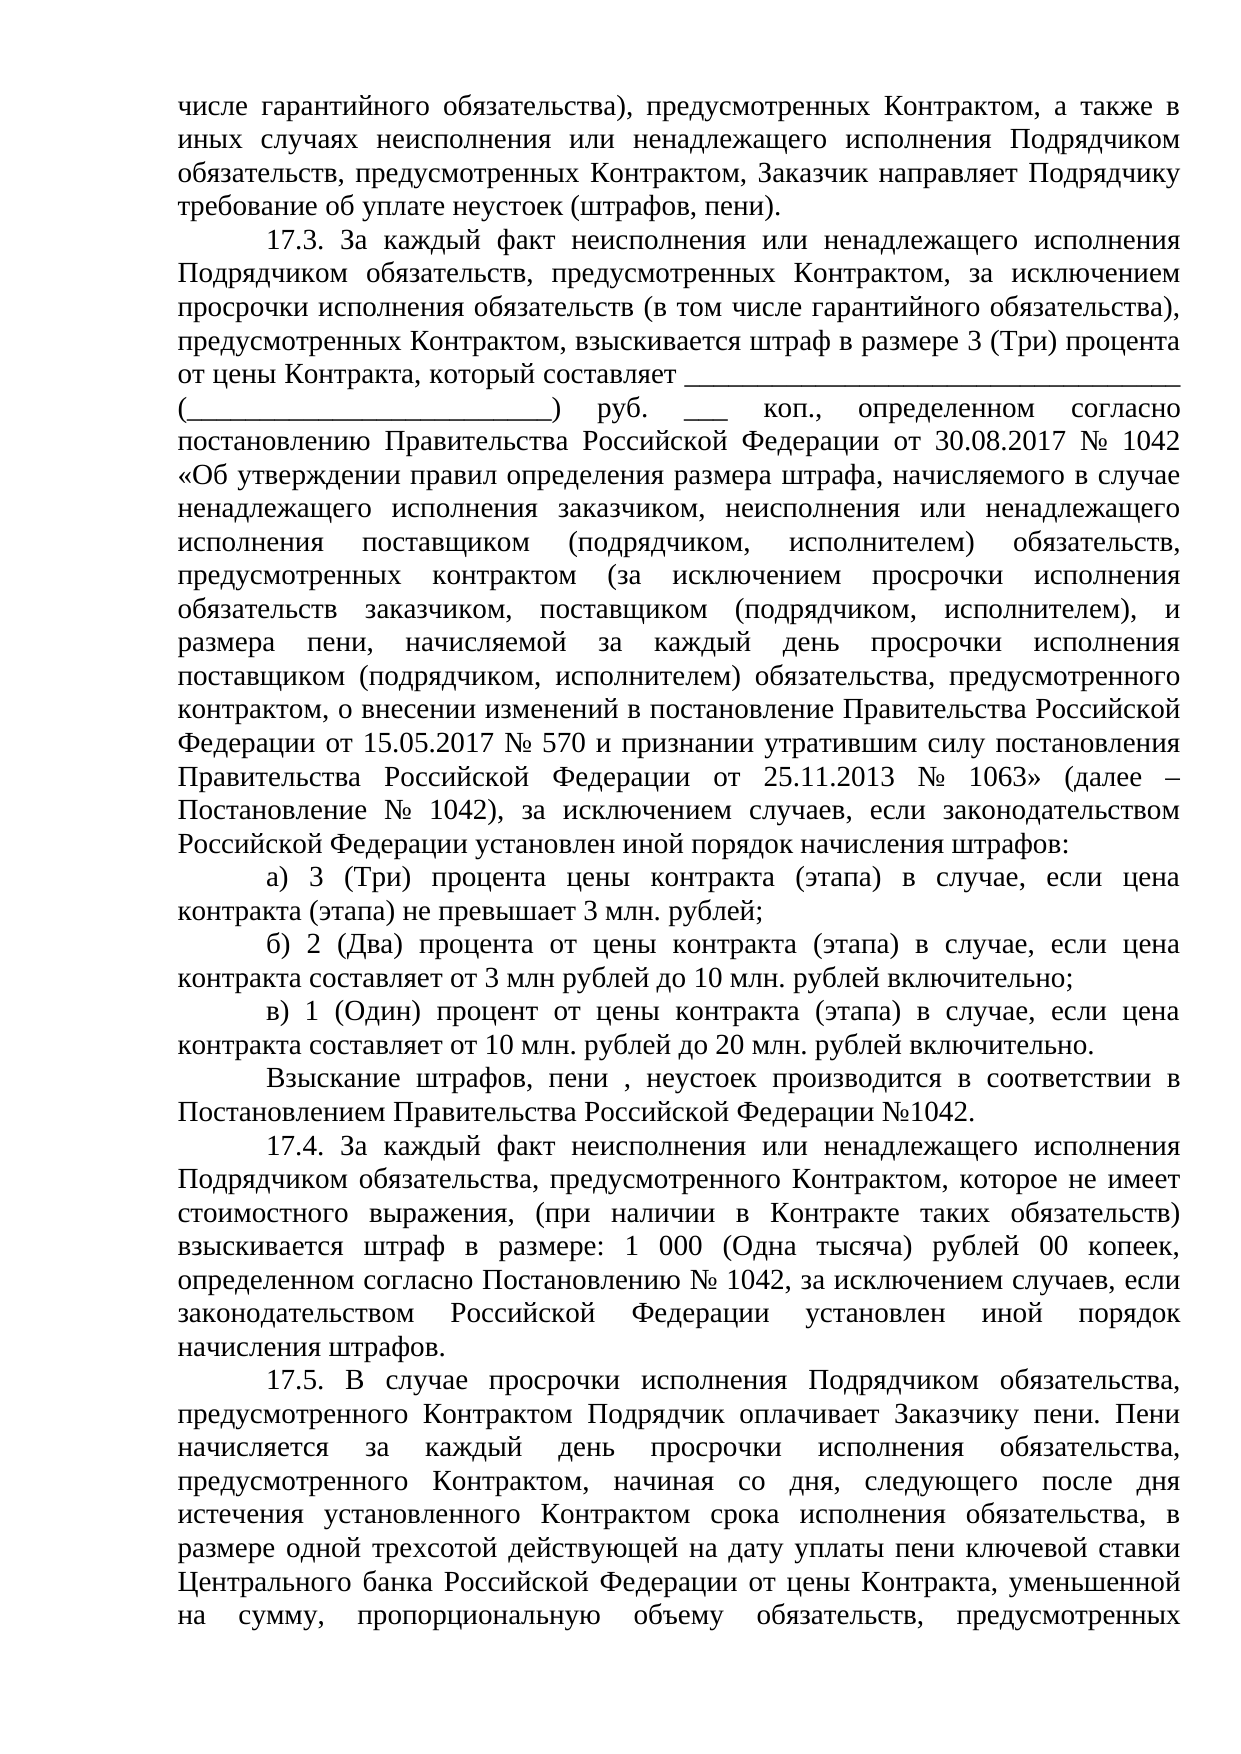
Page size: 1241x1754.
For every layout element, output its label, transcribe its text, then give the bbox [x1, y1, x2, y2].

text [177, 1362, 1181, 1631]
text 17.3. За каждый факт неисполнения или ненадлежащего исполнения Подрядчиком обязательств, предусмотренных Контрактом, за исключением просрочки исполнения обязательств (в том числе гарантийного обязательства), предусмотренных Контрактом, взыскивается штраф в размере 3 (Три) процента от цены Контракта, который составляет __________________________________ (_________________________) руб. ___ коп., определенном согласно постановлению Правительства Российской Федерации от 30.08.2017 № 1042 «Об утверждении правил определения размера штрафа, начисляемого в случае ненадлежащего исполнения заказчиком, неисполнения или ненадлежащего исполнения поставщиком (подрядчиком, исполнителем) обязательств, предусмотренных контрактом (за исключением просрочки исполнения обязательств заказчиком, поставщиком (подрядчиком, исполнителем), и размера пени, начисляемой за каждый день просрочки исполнения поставщиком (подрядчиком, исполнителем) обязательства, предусмотренного контрактом, о внесении изменений в постановление Правительства Российской Федерации от 15.05.2017 № 570 и признании утратившим силу постановления Правительства Российской Федерации от 25.11.2013 № 1063» (далее – Постановление № 1042), за исключением случаев, если законодательством Российской Федерации установлен иной порядок начисления штрафов: [177, 222, 1181, 859]
text а) 3 (Три) процента цены контракта (этапа) в случае, если цена контракта (этапа) не превышает 3 млн. рублей; [177, 859, 1181, 926]
text в) 1 (Один) процент от цены контракта (этапа) в случае, если цена контракта составляет от 10 млн. рублей до 20 млн. рублей включительно. [177, 993, 1181, 1061]
text Взыскание штрафов, пени , неустоек производится в соответствии в Постановлением Правительства Российской Федерации №1042. [177, 1061, 1181, 1128]
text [177, 88, 1181, 222]
text б) 2 (Два) процента от цены контракта (этапа) в случае, если цена контракта составляет от 3 млн рублей до 10 млн. рублей включительно; [177, 926, 1181, 993]
text 17.4. За каждый факт неисполнения или ненадлежащего исполнения Подрядчиком обязательства, предусмотренного Контрактом, которое не имеет стоимостного выражения, (при наличии в Контракте таких обязательств) взыскивается штраф в размере: 1 000 (Одна тысяча) рублей 00 копеек, определенном согласно Постановлению № 1042, за исключением случаев, если законодательством Российской Федерации установлен иной порядок начисления штрафов. [177, 1128, 1181, 1362]
